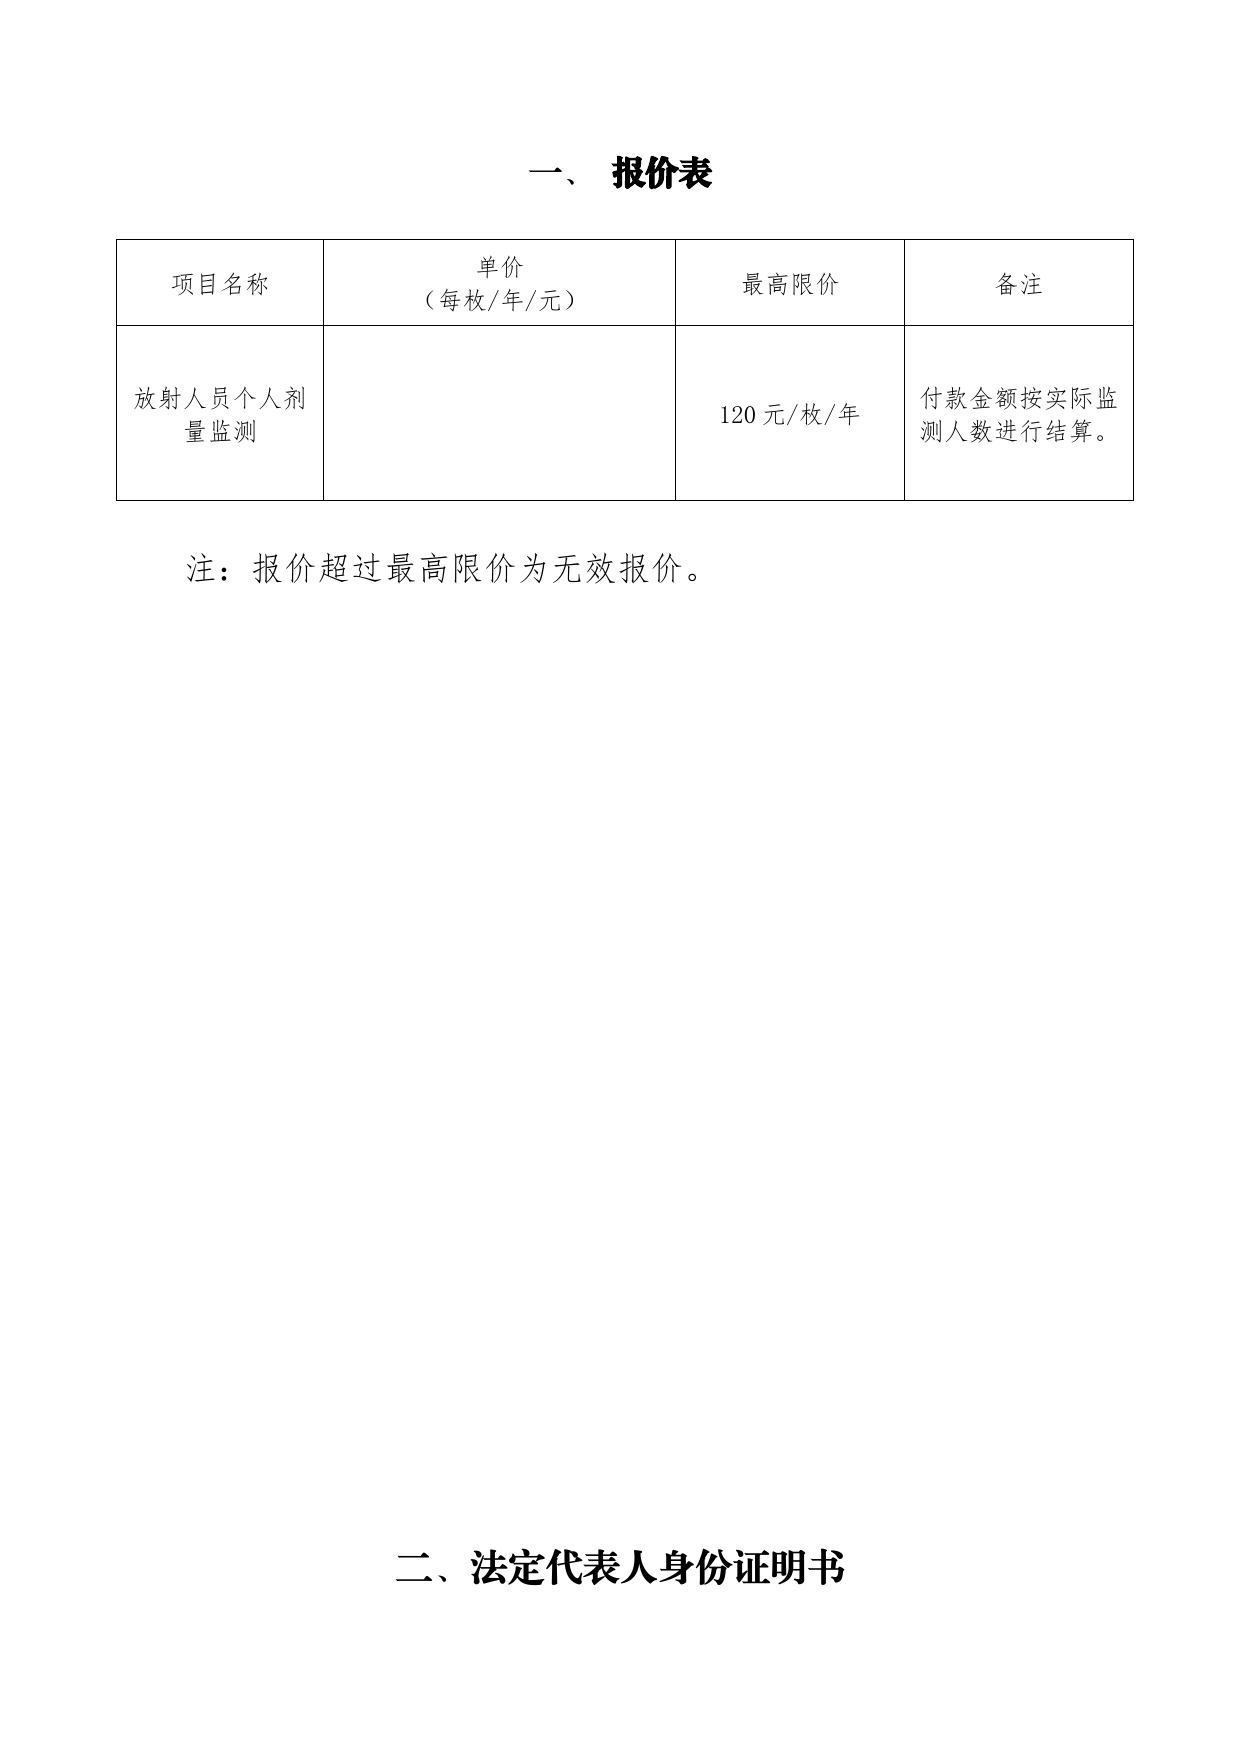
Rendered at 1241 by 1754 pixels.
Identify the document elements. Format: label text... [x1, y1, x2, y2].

text 二、法定代表人身份证明书 [118, 1537, 1122, 1602]
table_header 备注 [905, 240, 1133, 325]
text 注：报价超过最高限价为无效报价。 [118, 534, 1122, 599]
table_header 最高限价 [676, 240, 904, 325]
table_cell [324, 326, 675, 500]
table_header 项目名称 [117, 240, 323, 325]
table_cell 120元/枚/年 [676, 326, 904, 500]
table_header 单价 （每枚/年/元） [324, 240, 675, 325]
subtitle 一、 报价表 [118, 142, 1122, 207]
table_cell 付款金额按实际监测人数进行结算。 [905, 326, 1133, 500]
table_cell 放射人员个人剂量监测 [117, 326, 323, 500]
